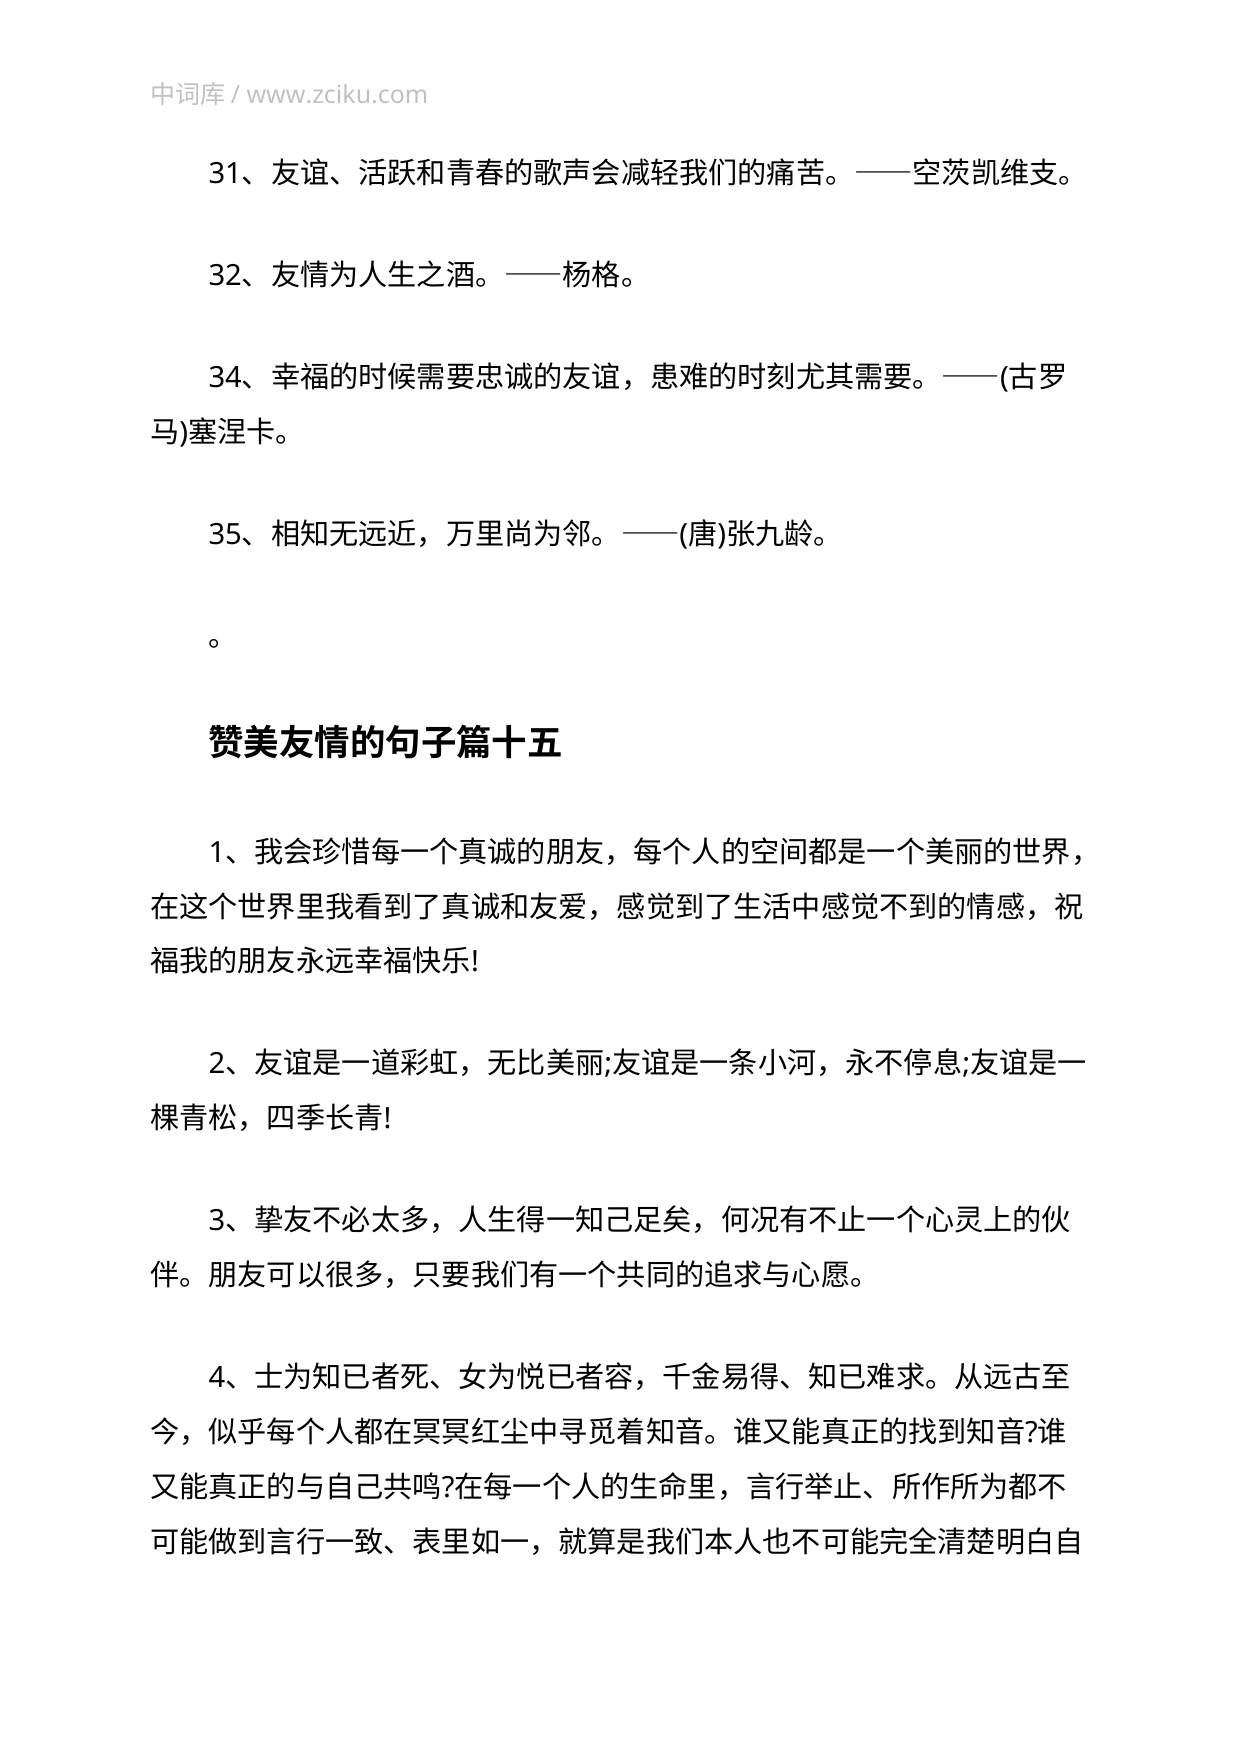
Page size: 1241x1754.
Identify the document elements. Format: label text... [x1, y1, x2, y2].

text 31、友谊、活跃和青春的歌声会减轻我们的痛苦。——空茨凯维支。 [150, 150, 1090, 192]
text 32、友情为人生之酒。——杨格。 [150, 252, 1090, 294]
text 3、挚友不必太多，人生得一知己足矣，何况有不止一个心灵上的伙伴。朋友可以很多，只要我们有一个共同的追求与心愿。 [150, 1197, 1090, 1294]
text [150, 1354, 1090, 1561]
text 。 [150, 613, 1090, 655]
text 1、我会珍惜每一个真诚的朋友，每个人的空间都是一个美丽的世界，在这个世界里我看到了真诚和友爱，感觉到了生活中感觉不到的情感，祝福我的朋友永远幸福快乐! [150, 828, 1090, 980]
text 35、相知无远近，万里尚为邻。——(唐)张九龄。 [150, 511, 1090, 553]
text 赞美友情的句子篇十五 [150, 715, 1090, 766]
text 34、幸福的时候需要忠诚的友谊，患难的时刻尤其需要。——(古罗马)塞涅卡。 [150, 354, 1090, 451]
text 2、友谊是一道彩虹，无比美丽;友谊是一条小河，永不停息;友谊是一棵青松，四季长青! [150, 1040, 1090, 1137]
